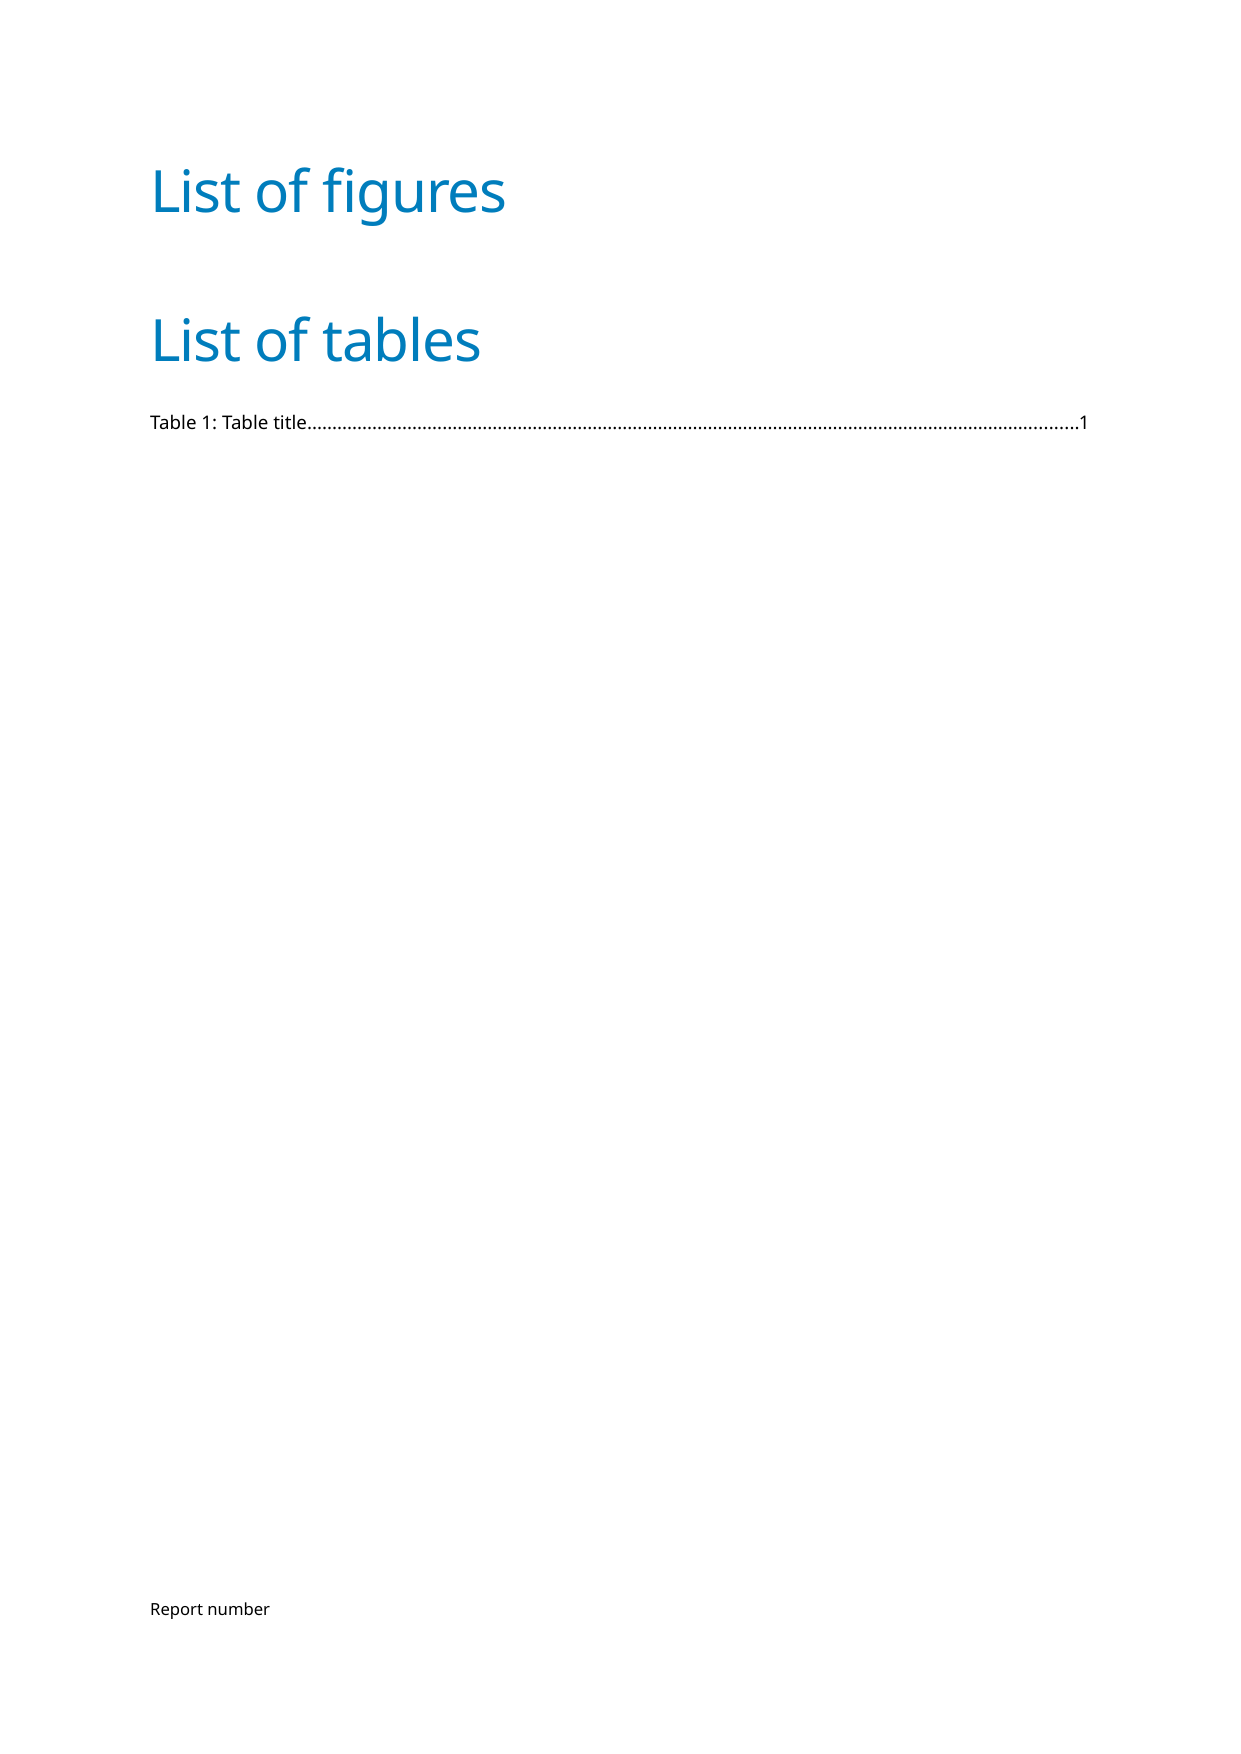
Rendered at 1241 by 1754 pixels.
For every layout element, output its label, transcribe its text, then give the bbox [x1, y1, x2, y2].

title List of figures [150, 150, 1090, 229]
title List of tables [150, 299, 1090, 378]
text Table 1: Table title 1 [150, 410, 1090, 435]
